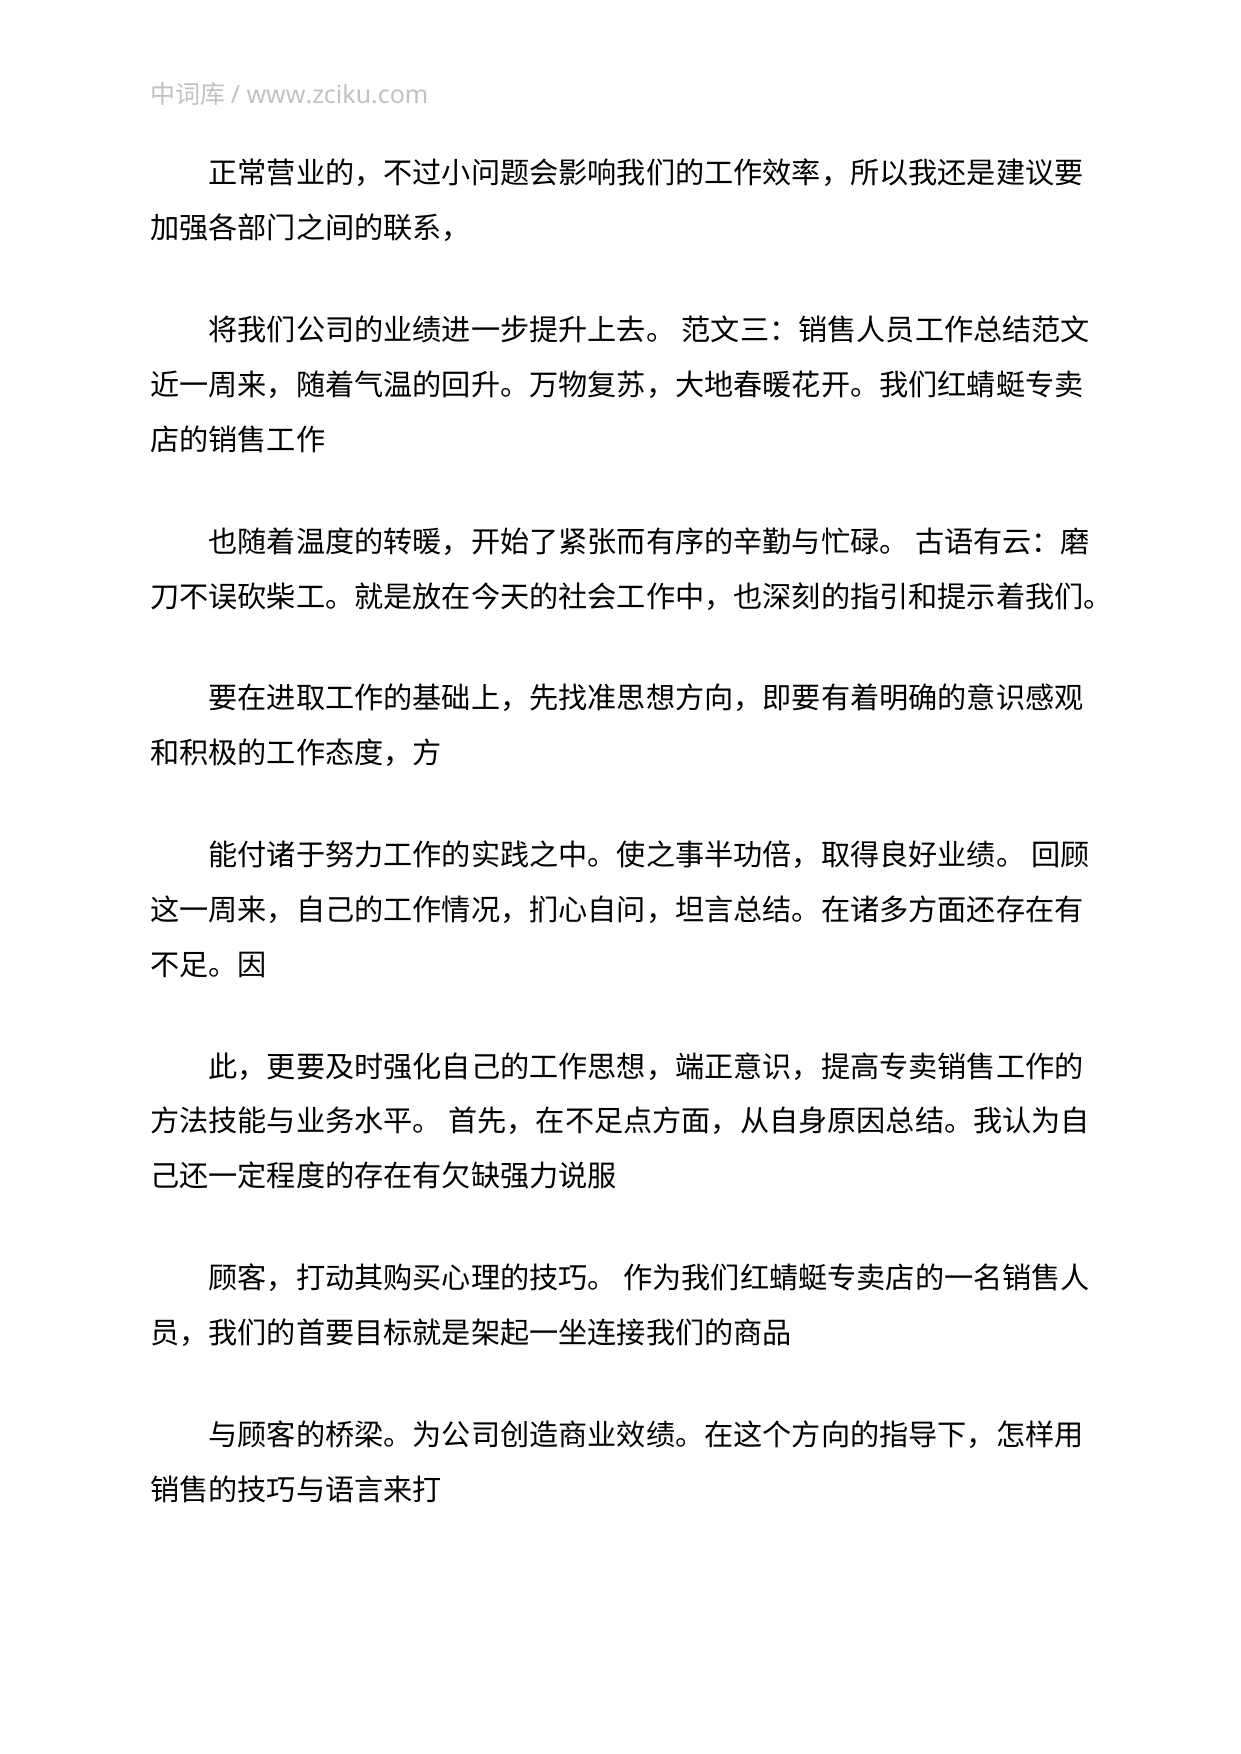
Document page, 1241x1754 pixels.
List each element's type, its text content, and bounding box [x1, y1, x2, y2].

text 此，更要及时强化自己的工作思想，端正意识，提高专卖销售工作的方法技能与业务水平。 首先，在不足点方面，从自身原因总结。我认为自己还一定程度的存在有欠缺强力说服 [150, 1043, 1090, 1195]
text 要在进取工作的基础上，先找准思想方向，即要有着明确的意识感观和积极的工作态度，方 [150, 675, 1090, 772]
text 将我们公司的业绩进一步提升上去。 范文三：销售人员工作总结范文 近一周来，随着气温的回升。万物复苏，大地春暖花开。我们红蜻蜓专卖店的销售工作 [150, 307, 1090, 459]
text 正常营业的，不过小问题会影响我们的工作效率，所以我还是建议要加强各部门之间的联系， [150, 150, 1090, 247]
text 顾客，打动其购买心理的技巧。 作为我们红蜻蜓专卖店的一名销售人员，我们的首要目标就是架起一坐连接我们的商品 [150, 1255, 1090, 1352]
text 与顾客的桥梁。为公司创造商业效绩。在这个方向的指导下，怎样用销售的技巧与语言来打 [150, 1411, 1090, 1508]
text 也随着温度的转暖，开始了紧张而有序的辛勤与忙碌。 古语有云：磨刀不误砍柴工。就是放在今天的社会工作中，也深刻的指引和提示着我们。 [150, 518, 1090, 615]
text 能付诸于努力工作的实践之中。使之事半功倍，取得良好业绩。 回顾这一周来，自己的工作情况，扪心自问，坦言总结。在诸多方面还存在有不足。因 [150, 832, 1090, 984]
